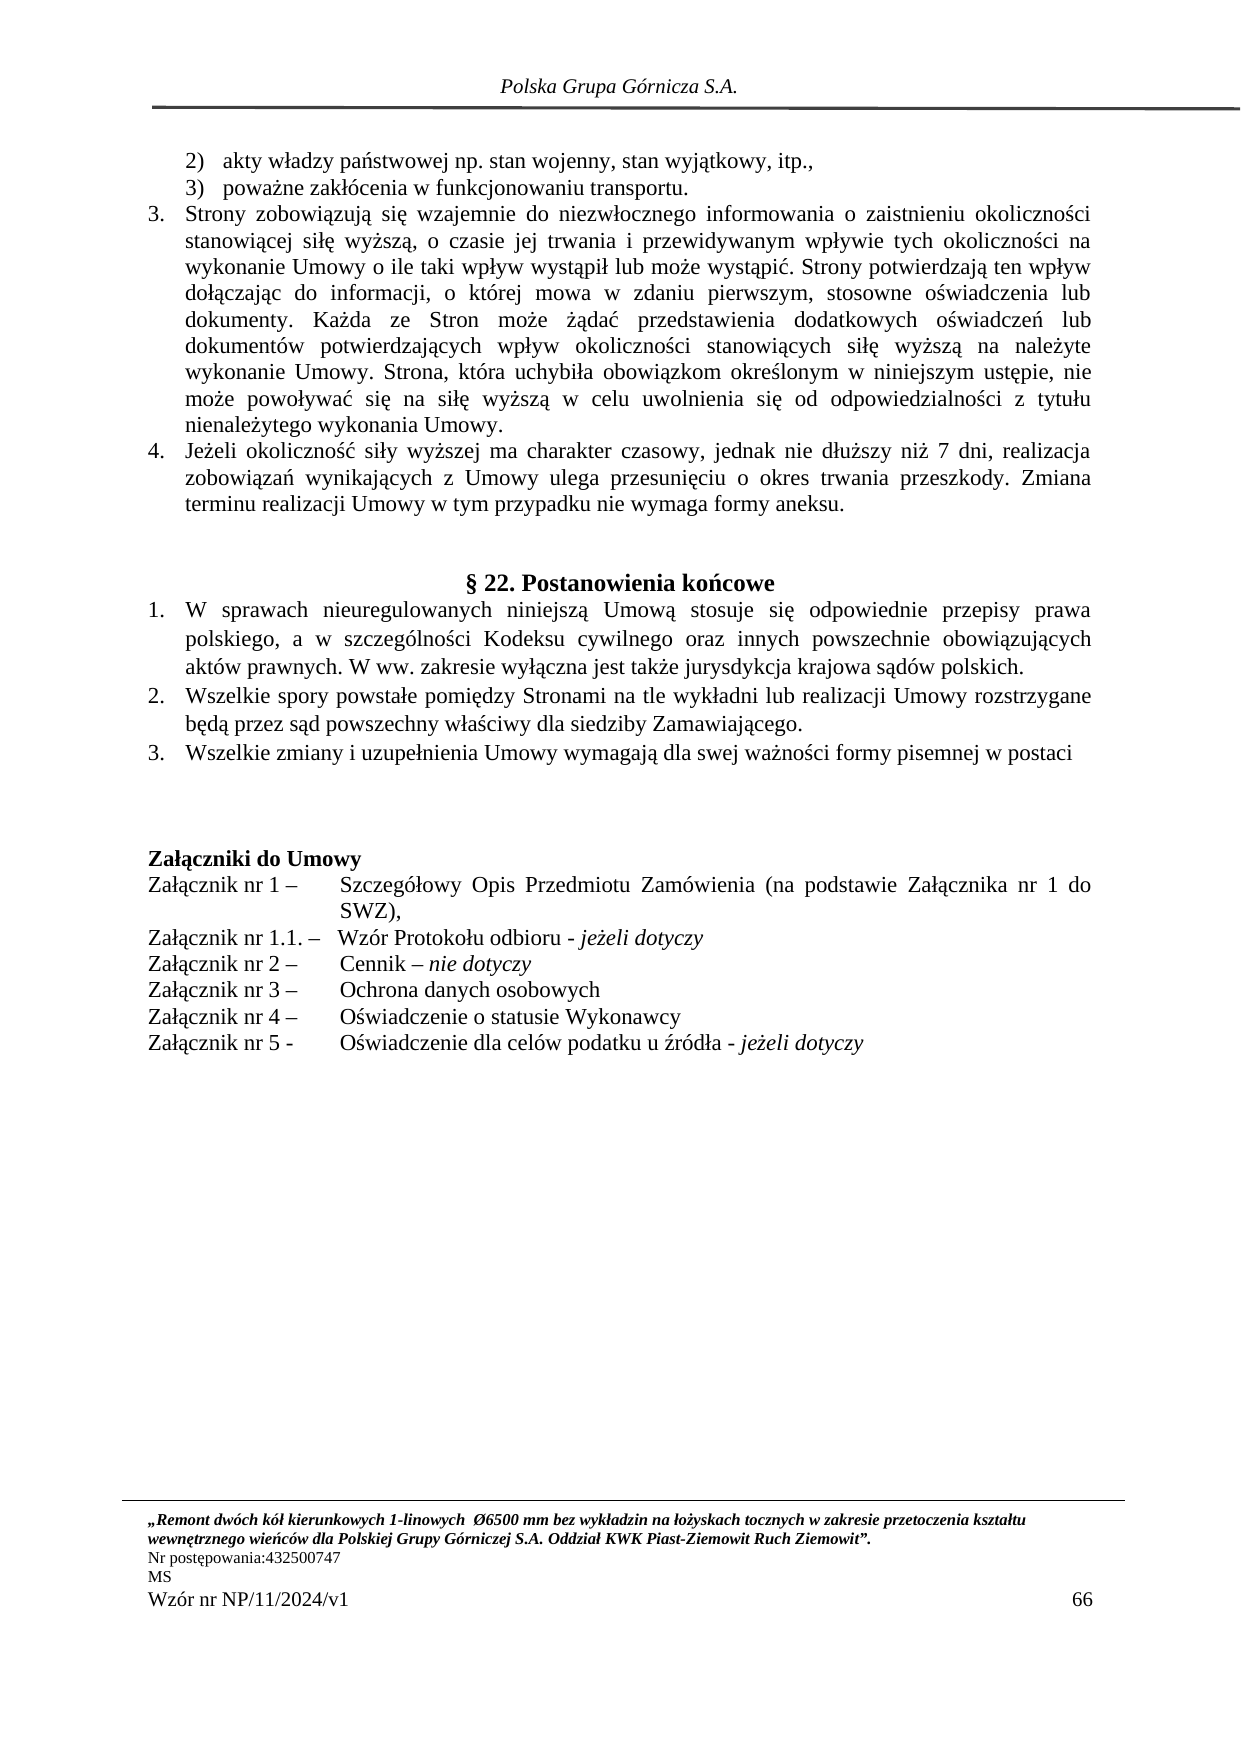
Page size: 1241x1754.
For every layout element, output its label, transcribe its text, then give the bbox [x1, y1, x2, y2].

text Załącznik nr 5 - Oświadczenie dla celów podatku u źródła - jeżeli dotyczy [148, 1029, 1093, 1056]
list Jeżeli okoliczność siły wyższej ma charakter czasowy, jednak nie dłuższy niż 7 dni, realizacja zobowiązań wynikających z Umowy ulega przesunięciu o okres trwania przeszkody. Zmiana terminu realizacji Umowy w tym przypadku nie wymaga formy aneksu. [148, 437, 1093, 517]
list Strony zobowiązują się wzajemnie do niezwłocznego informowania o zaistnieniu okoliczności stanowiącej siłę wyższą, o czasie jej trwania i przewidywanym wpływie tych okoliczności na wykonanie Umowy o ile taki wpływ wystąpił lub może wystąpić. Strony potwierdzają ten wpływ dołączając do informacji, o której mowa w zdaniu pierwszym, stosowne oświadczenia lub dokumenty. Każda ze Stron może żądać przedstawienia dodatkowych oświadczeń lub dokumentów potwierdzających wpływ okoliczności stanowiących siłę wyższą na należyte wykonanie Umowy. Strona, która uchybiła obowiązkom określonym w niniejszym ustępie, nie może powoływać się na siłę wyższą w celu uwolnienia się od odpowiedzialności z tytułu nienależytego wykonania Umowy. [148, 200, 1093, 437]
subtitle § 22. Postanowienia końcowe [148, 568, 1093, 596]
text Załącznik nr 2 – Cennik – nie dotyczy [148, 950, 1093, 976]
subtitle Załączniki do Umowy [148, 845, 1093, 871]
text Załącznik nr 3 – Ochrona danych osobowych [148, 976, 1093, 1003]
list akty władzy państwowej np. stan wojenny, stan wyjątkowy, itp., [185, 148, 1093, 174]
text Załącznik nr 1.1. – Wzór Protokołu odbioru - jeżeli dotyczy [148, 924, 1093, 950]
list Wszelkie spory powstałe pomiędzy Stronami na tle wykładni lub realizacji Umowy rozstrzygane będą przez sąd powszechny właściwy dla siedziby Zamawiającego. [148, 682, 1093, 736]
text Załącznik nr 1 – Szczegółowy Opis Przedmiotu Zamówienia (na podstawie Załącznika nr 1 do SWZ), [148, 871, 1093, 924]
list W sprawach nieuregulowanych niniejszą Umową stosuje się odpowiednie przepisy prawa polskiego, a w szczególności Kodeksu cywilnego oraz innych powszechnie obowiązujących aktów prawnych. W ww. zakresie wyłączna jest także jurysdykcja krajowa sądów polskich. [148, 596, 1093, 679]
list Wszelkie zmiany i uzupełnienia Umowy wymagają dla swej ważności formy pisemnej w postaci [148, 738, 1093, 765]
list poważne zakłócenia w funkcjonowaniu transportu. [185, 174, 1093, 200]
text Załącznik nr 4 – Oświadczenie o statusie Wykonawcy [148, 1003, 1093, 1029]
